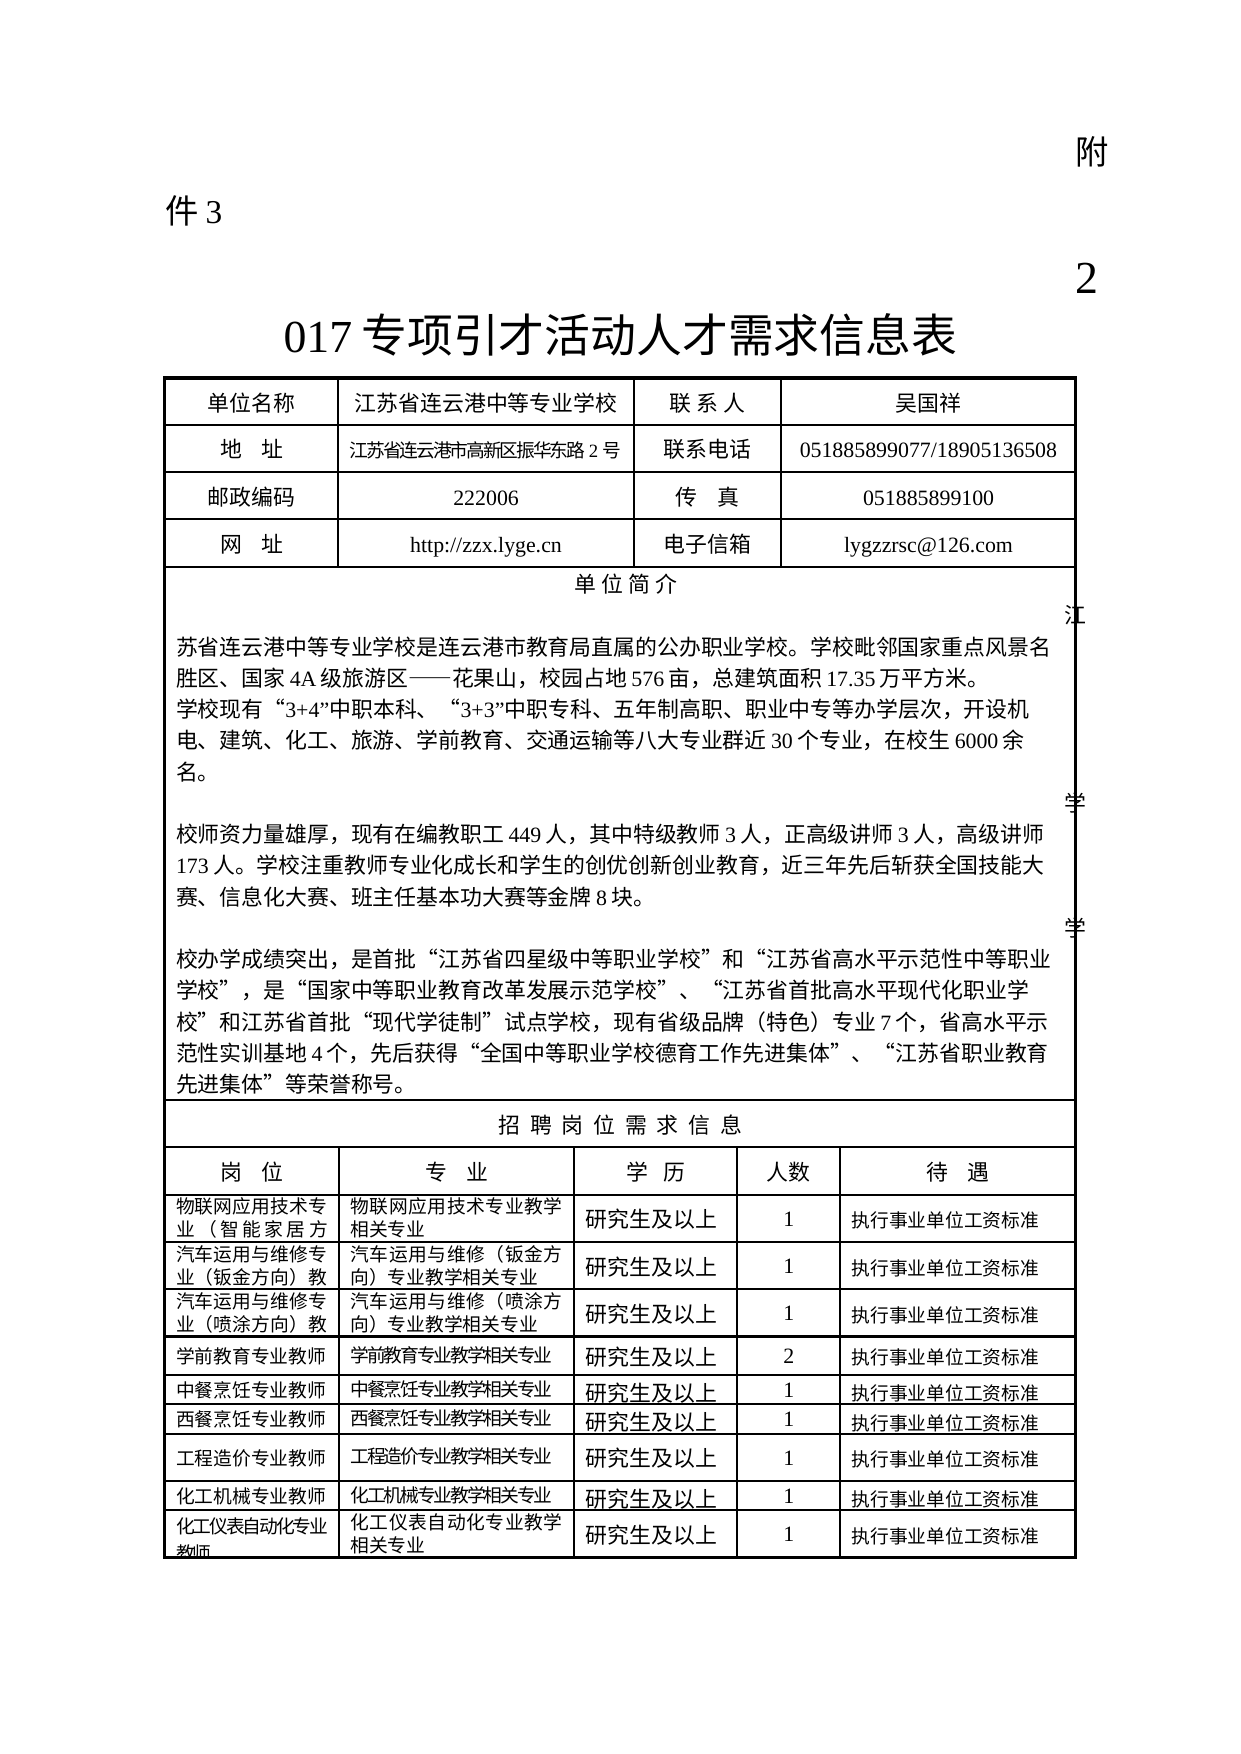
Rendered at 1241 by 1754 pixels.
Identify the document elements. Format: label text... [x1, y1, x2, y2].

table_cell 研究生及以上 [575, 1511, 736, 1556]
table_cell 待 遇 [841, 1148, 1074, 1193]
table_header 单位名称 [166, 380, 337, 424]
table_cell 网 址 [166, 520, 337, 566]
table_cell 051885899077/18905136508 [782, 426, 1074, 471]
table_cell 1 [738, 1511, 839, 1556]
table_cell 222006 [339, 473, 633, 518]
table_cell 招 聘 岗 位 需 求 信 息 [166, 1101, 1074, 1146]
table_cell 执行事业单位工资标准 [841, 1376, 1074, 1403]
table_cell 学前教育专业教师 [166, 1338, 338, 1373]
table_cell 1 [738, 1482, 839, 1509]
table_cell 西餐烹饪专业教学相关专业 [340, 1405, 573, 1432]
table_cell 研究生及以上 [575, 1376, 736, 1403]
table_cell 执行事业单位工资标准 [841, 1482, 1074, 1509]
table_cell 1 [738, 1290, 839, 1335]
table_cell 邮政编码 [166, 473, 337, 518]
table_cell 传 真 [635, 473, 780, 518]
table_cell 1 [738, 1435, 839, 1480]
table_cell 执行事业单位工资标准 [841, 1405, 1074, 1432]
table_cell 研究生及以上 [575, 1196, 736, 1241]
table_cell 西餐烹饪专业教师 [166, 1405, 338, 1432]
table_cell 化工仪表自动化专业教学相关专业 [340, 1511, 573, 1556]
table_cell 1 [738, 1196, 839, 1241]
table_header 联 系 人 [635, 380, 780, 424]
table_cell 研究生及以上 [575, 1338, 736, 1373]
table_cell 研究生及以上 [575, 1290, 736, 1335]
table_cell 学前教育专业教学相关专业 [340, 1338, 573, 1373]
table_cell 物联网应用技术专业教学相关专业 [340, 1196, 573, 1241]
text 2017专项引才活动人才需求信息表 [165, 247, 1075, 364]
table_cell 岗 位 [166, 1148, 338, 1193]
table_cell 中餐烹饪专业教师 [166, 1376, 338, 1403]
table_cell 汽车运用与维修专业（钣金方向）教师 [166, 1243, 338, 1288]
table_cell 化工机械专业教学相关专业 [340, 1482, 573, 1509]
table_cell 江苏省连云港市高新区振华东路2号 [339, 426, 633, 471]
table_header 江苏省连云港中等专业学校 [339, 380, 633, 424]
table_cell 工程造价专业教师 [166, 1435, 338, 1480]
table_cell 研究生及以上 [575, 1482, 736, 1509]
table_cell http://zzx.lyge.cn [339, 520, 633, 566]
table_cell 1 [738, 1405, 839, 1432]
table_cell 汽车运用与维修（喷涂方向）专业教学相关专业 [340, 1290, 573, 1335]
table_cell 联系电话 [635, 426, 780, 471]
table_cell 地 址 [166, 426, 337, 471]
table_cell 汽车运用与维修（钣金方向）专业教学相关专业 [340, 1243, 573, 1288]
table_cell 学 历 [575, 1148, 736, 1193]
table_cell 化工机械专业教师 [166, 1482, 338, 1509]
table_cell 工程造价专业教学相关专业 [340, 1435, 573, 1480]
table_cell 1 [738, 1376, 839, 1403]
text 附件3 [165, 118, 1075, 235]
table_cell 研究生及以上 [575, 1405, 736, 1432]
table_cell 051885899100 [782, 473, 1074, 518]
table_cell 执行事业单位工资标准 [841, 1196, 1074, 1241]
table_cell 专 业 [340, 1148, 573, 1193]
table_cell 1 [738, 1243, 839, 1288]
table_cell 2 [738, 1338, 839, 1373]
table_cell 研究生及以上 [575, 1243, 736, 1288]
table_cell lygzzrsc@126.com [782, 520, 1074, 566]
table_cell 单 位 简 介 江苏省连云港中等专业学校是连云港市教育局直属的公办职业学校。学校毗邻国家重点风景名胜区、国家4A级旅游区——花果山，校园占地576亩，总建筑面积17.35万平方米。 学校现有“3+4”中职本科、“3+3”中职专科、五年制高职、职业中专等办学层次，开设机电、建筑、化工、旅游、学前教育、交通运输等八大专业群近30个专业，在校生6000余名。 学校师资力量雄厚，现有在编教职工449人，其中特级教师3人，正高级讲师3人，高级讲师173人。学校注重教师专业化成长和学生的创优创新创业教育，近三年先后斩获全国技能大赛、信息化大赛、班主任基本功大赛等金牌8块。 学校办学成绩突出，是首批“江苏省四星级中等职业学校”和“江苏省高水平示范性中等职业学校”，是“国家中等职业教育改革发展示范学校”、“江苏省首批高水平现代化职业学校”和江苏省首批“现代学徒制”试点学校，现有省级品牌（特色）专业7个，省高水平示范性实训基地4个，先后获得“全国中等职业学校德育工作先进集体”、“江苏省职业教育先进集体”等荣誉称号。 [166, 568, 1074, 1099]
table_cell 人数 [738, 1148, 839, 1193]
table_cell 执行事业单位工资标准 [841, 1290, 1074, 1335]
table_cell 汽车运用与维修专业（喷涂方向）教师 [166, 1290, 338, 1335]
table_cell 执行事业单位工资标准 [841, 1338, 1074, 1373]
table_cell 物联网应用技术专业（智能家居方向）教师 [166, 1196, 338, 1241]
table_cell 执行事业单位工资标准 [841, 1435, 1074, 1480]
table_cell 电子信箱 [635, 520, 780, 566]
table_cell 研究生及以上 [575, 1435, 736, 1480]
table_cell 执行事业单位工资标准 [841, 1511, 1074, 1556]
table_cell 执行事业单位工资标准 [841, 1243, 1074, 1288]
table_cell 中餐烹饪专业教学相关专业 [340, 1376, 573, 1403]
table_cell 化工仪表自动化专业教师 [166, 1511, 338, 1556]
table_header 吴国祥 [782, 380, 1074, 424]
